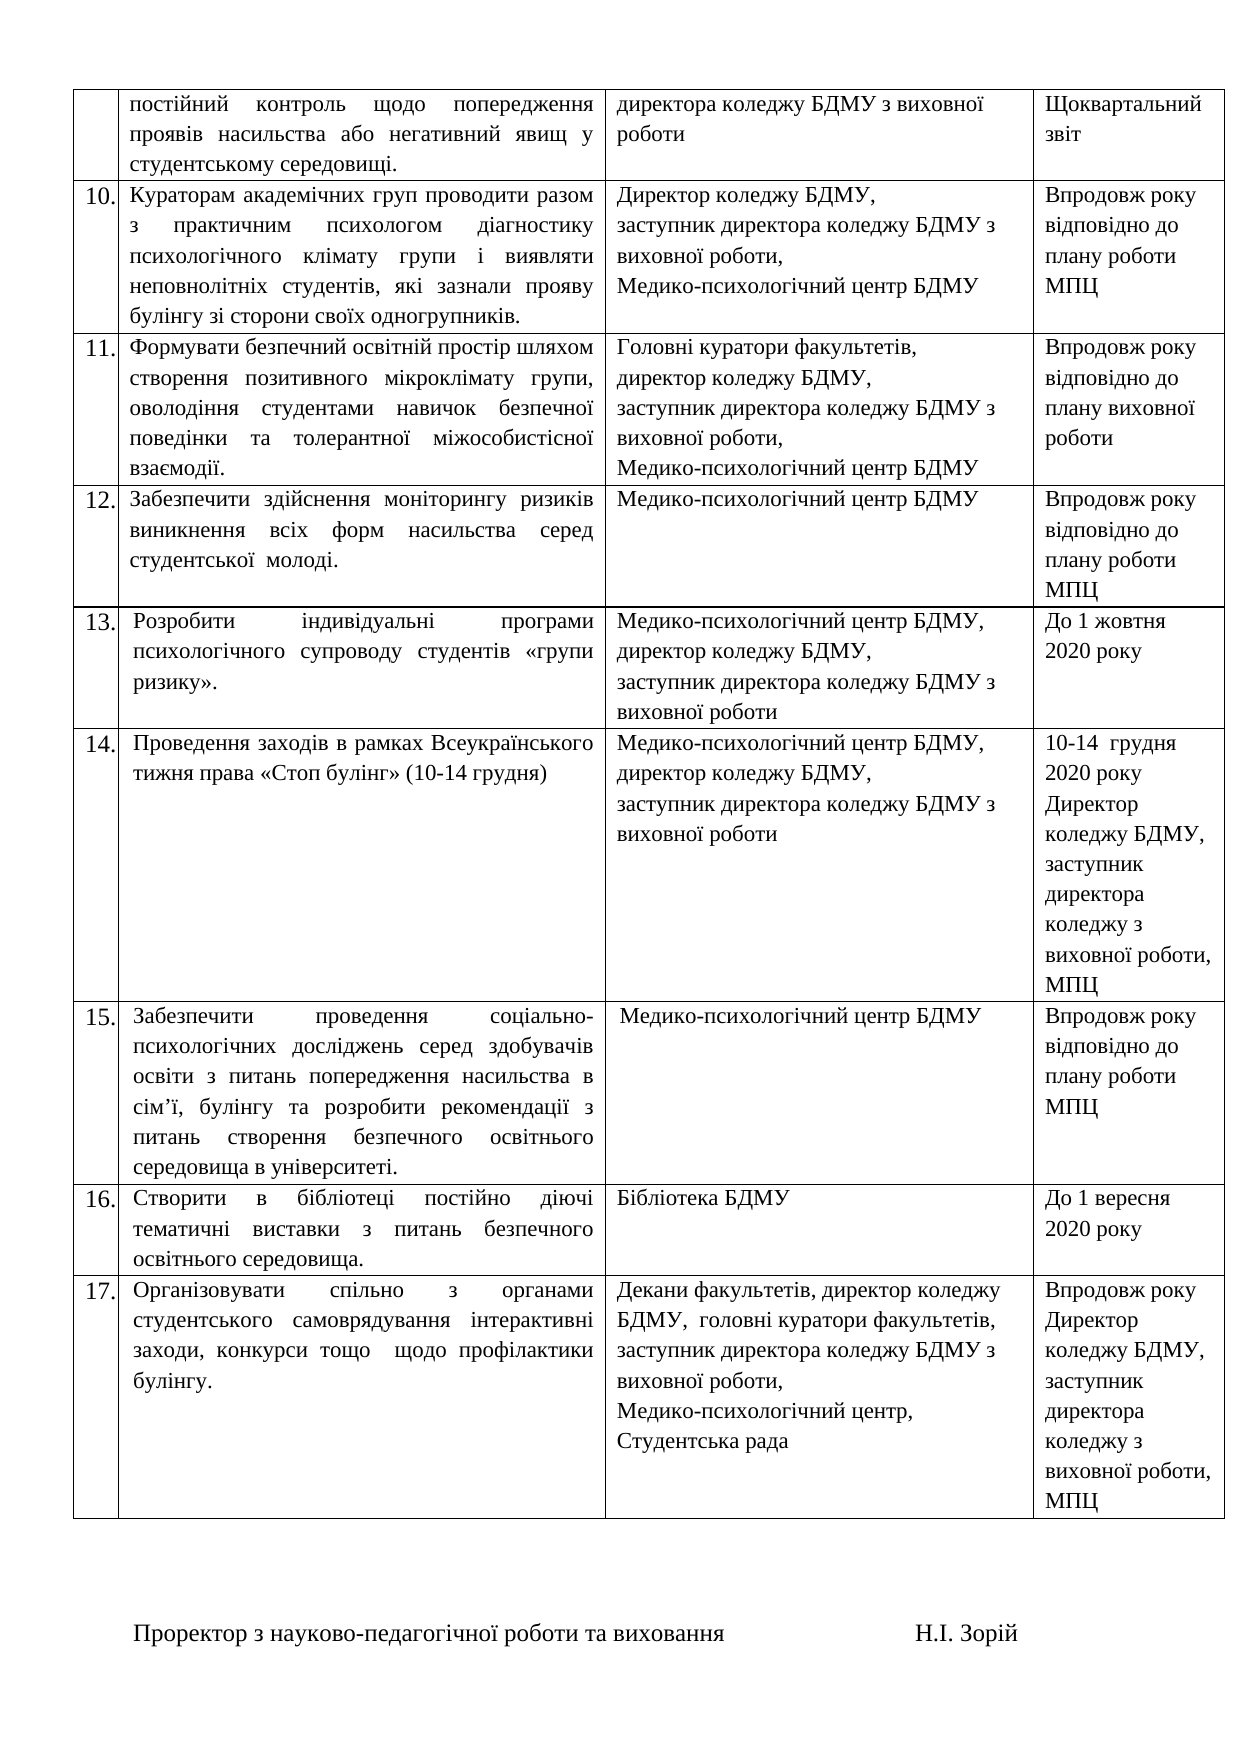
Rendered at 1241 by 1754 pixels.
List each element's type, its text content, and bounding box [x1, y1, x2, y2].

table_cell [74, 181, 118, 332]
table_cell Декани факультетів, директор коледжу БДМУ, головні куратори факультетів, заступник директора коледжу БДМУ з виховної роботи, Медико-психологічний центр, Студентська рада [606, 1276, 1033, 1518]
table_cell Впродовж року відповідно до плану виховної роботи [1034, 334, 1224, 484]
table_cell Забезпечити проведення соціально-психологічних досліджень серед здобувачів освіти з питань попередження насильства в сім’ї, булінгу та розробити рекомендації з питань створення безпечного освітнього середовища в університеті. [119, 1002, 605, 1183]
table_cell Розробити індивідуальні програми психологічного супроводу студентів «групи ризику». [119, 608, 605, 728]
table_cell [1034, 90, 1224, 180]
table_cell [74, 486, 118, 606]
table_cell Кураторам академічних груп проводити разом з практичним психологом діагностику психологічного клімату групи і виявляти неповнолітніх студентів, які зазнали прояву булінгу зі сторони своїх одногрупників. [119, 181, 605, 332]
table_cell [74, 1276, 118, 1518]
table_cell 10-14 грудня 2020 року Директор коледжу БДМУ, заступник директора коледжу з виховної роботи, МПЦ [1034, 729, 1224, 1001]
table_cell Медико-психологічний центр БДМУ, директор коледжу БДМУ, заступник директора коледжу БДМУ з виховної роботи [606, 608, 1033, 728]
table_cell [74, 334, 118, 484]
table_cell Впродовж року відповідно до плану роботи МПЦ [1034, 486, 1224, 606]
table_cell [606, 90, 1033, 180]
table_cell Забезпечити здійснення моніторингу ризиків виникнення всіх форм насильства серед студентської молоді. [119, 486, 605, 606]
table_cell Впродовж року Директор коледжу БДМУ, заступник директора коледжу з виховної роботи, МПЦ [1034, 1276, 1224, 1518]
table_cell [74, 608, 118, 728]
table_cell Бібліотека БДМУ [606, 1185, 1033, 1275]
table_cell Впродовж року відповідно до плану роботи МПЦ [1034, 1002, 1224, 1183]
table_cell Впродовж року відповідно до плану роботи МПЦ [1034, 181, 1224, 332]
table_cell Формувати безпечний освітній простір шляхом створення позитивного мікроклімату групи, оволодіння студентами навичок безпечної поведінки та толерантної міжособистісної взаємодії. [119, 334, 605, 484]
table_cell До 1 жовтня 2020 року [1034, 608, 1224, 728]
text Проректор з науково-педагогічної роботи та виховання Н.І. Зорій [133, 1618, 1152, 1647]
table_cell Створити в бібліотеці постійно діючі тематичні виставки з питань безпечного освітнього середовища. [119, 1185, 605, 1275]
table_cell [119, 90, 605, 180]
table_cell Медико-психологічний центр БДМУ [606, 486, 1033, 606]
table_cell Головні куратори факультетів, директор коледжу БДМУ, заступник директора коледжу БДМУ з виховної роботи, Медико-психологічний центр БДМУ [606, 334, 1033, 484]
table_cell [74, 729, 118, 1001]
table_cell [74, 90, 118, 180]
table_cell Медико-психологічний центр БДМУ [606, 1002, 1033, 1183]
table_cell [74, 1002, 118, 1183]
table_cell Проведення заходів в рамках Всеукраїнського тижня права «Стоп булінг» (10-14 грудня) [119, 729, 605, 1001]
table_cell [74, 1185, 118, 1275]
table_cell Директор коледжу БДМУ, заступник директора коледжу БДМУ з виховної роботи, Медико-психологічний центр БДМУ [606, 181, 1033, 332]
table_cell Організовувати спільно з органами студентського самоврядування інтерактивні заходи, конкурси тощо щодо профілактики булінгу. [119, 1276, 605, 1518]
table_cell До 1 вересня 2020 року [1034, 1185, 1224, 1275]
table_cell Медико-психологічний центр БДМУ, директор коледжу БДМУ, заступник директора коледжу БДМУ з виховної роботи [606, 729, 1033, 1001]
